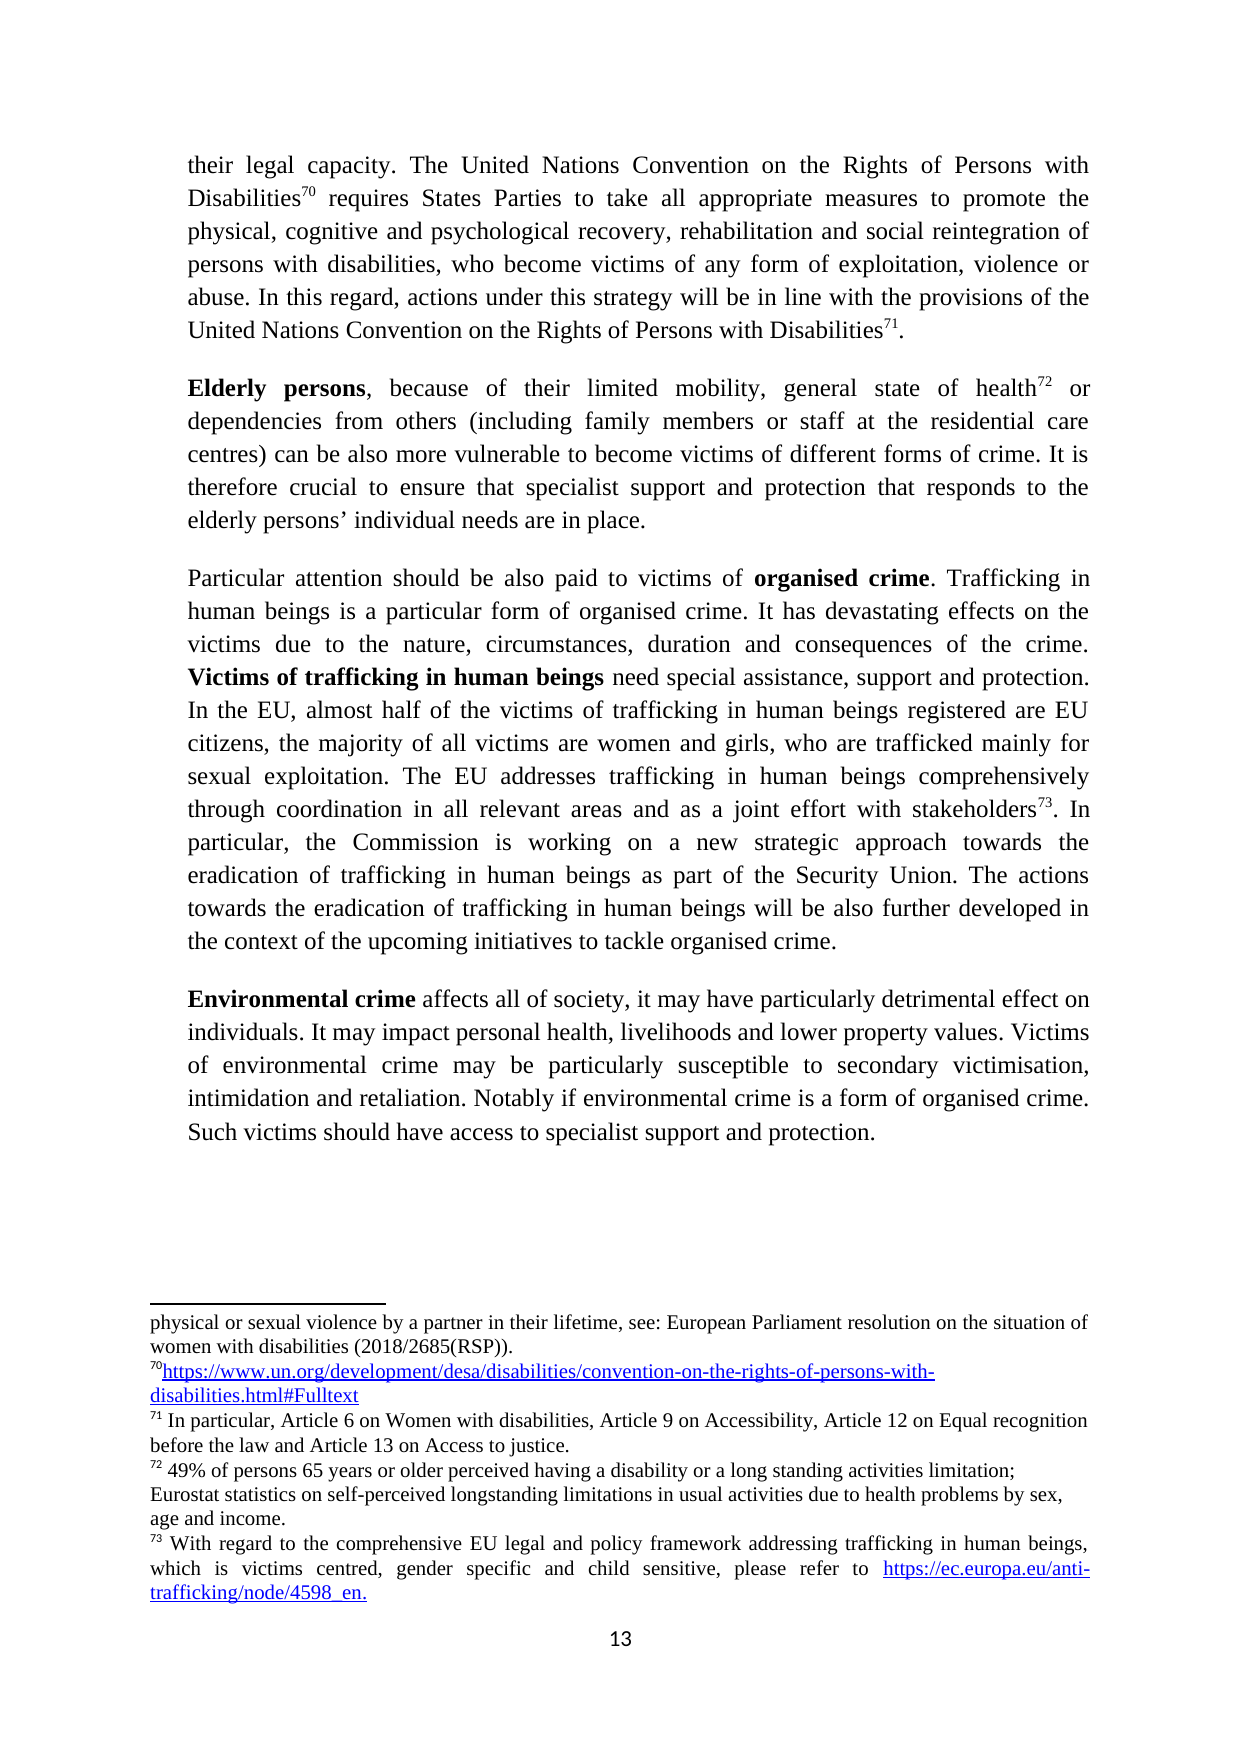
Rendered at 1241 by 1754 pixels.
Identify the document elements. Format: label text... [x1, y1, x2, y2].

text Environmental crime affects all of society, it may have particularly detrimental effect on individuals. It may impact personal health, livelihoods and lower property values. Victims of environmental crime may be particularly susceptible to secondary victimisation, intimidation and retaliation. Notably if environmental crime is a form of organised crime. Such victims should have access to specialist support and protection. [187, 984, 1090, 1145]
text Persons with disabilities are often victims of hate crime and of different forms of abuse. In addition, their access to justice may be more difficult if they are deprived of their legal capacity. The United Nations Convention on the Rights of Persons with Disabilities requires States Parties to take all appropriate measures to promote the physical, cognitive and psychological recovery, rehabilitation and social reintegration of persons with disabilities, who become victims of any form of exploitation, violence or abuse. In this regard, actions under this strategy will be in line with the provisions of the United Nations Convention on the Rights of Persons with Disabilities. [187, 150, 1090, 344]
text Elderly persons, because of their limited mobility, general state of health or dependencies from others (including family members or staff at the residential care centres) can be also more vulnerable to become victims of different forms of crime. It is therefore crucial to ensure that specialist support and protection that responds to the elderly persons’ individual needs are in place. [187, 373, 1090, 534]
text Particular attention should be also paid to victims of organised crime. Trafficking in human beings is a particular form of organised crime. It has devastating effects on the victims due to the nature, circumstances, duration and consequences of the crime. Victims of trafficking in human beings need special assistance, support and protection. In the EU, almost half of the victims of trafficking in human beings registered are EU citizens, the majority of all victims are women and girls, who are trafficked mainly for sexual exploitation. The EU addresses trafficking in human beings comprehensively through coordination in all relevant areas and as a joint effort with stakeholders. In particular, the Commission is working on a new strategic approach towards the eradication of trafficking in human beings as part of the Security Union. The actions towards the eradication of trafficking in human beings will be also further developed in the context of the upcoming initiatives to tackle organised crime. [187, 563, 1090, 955]
